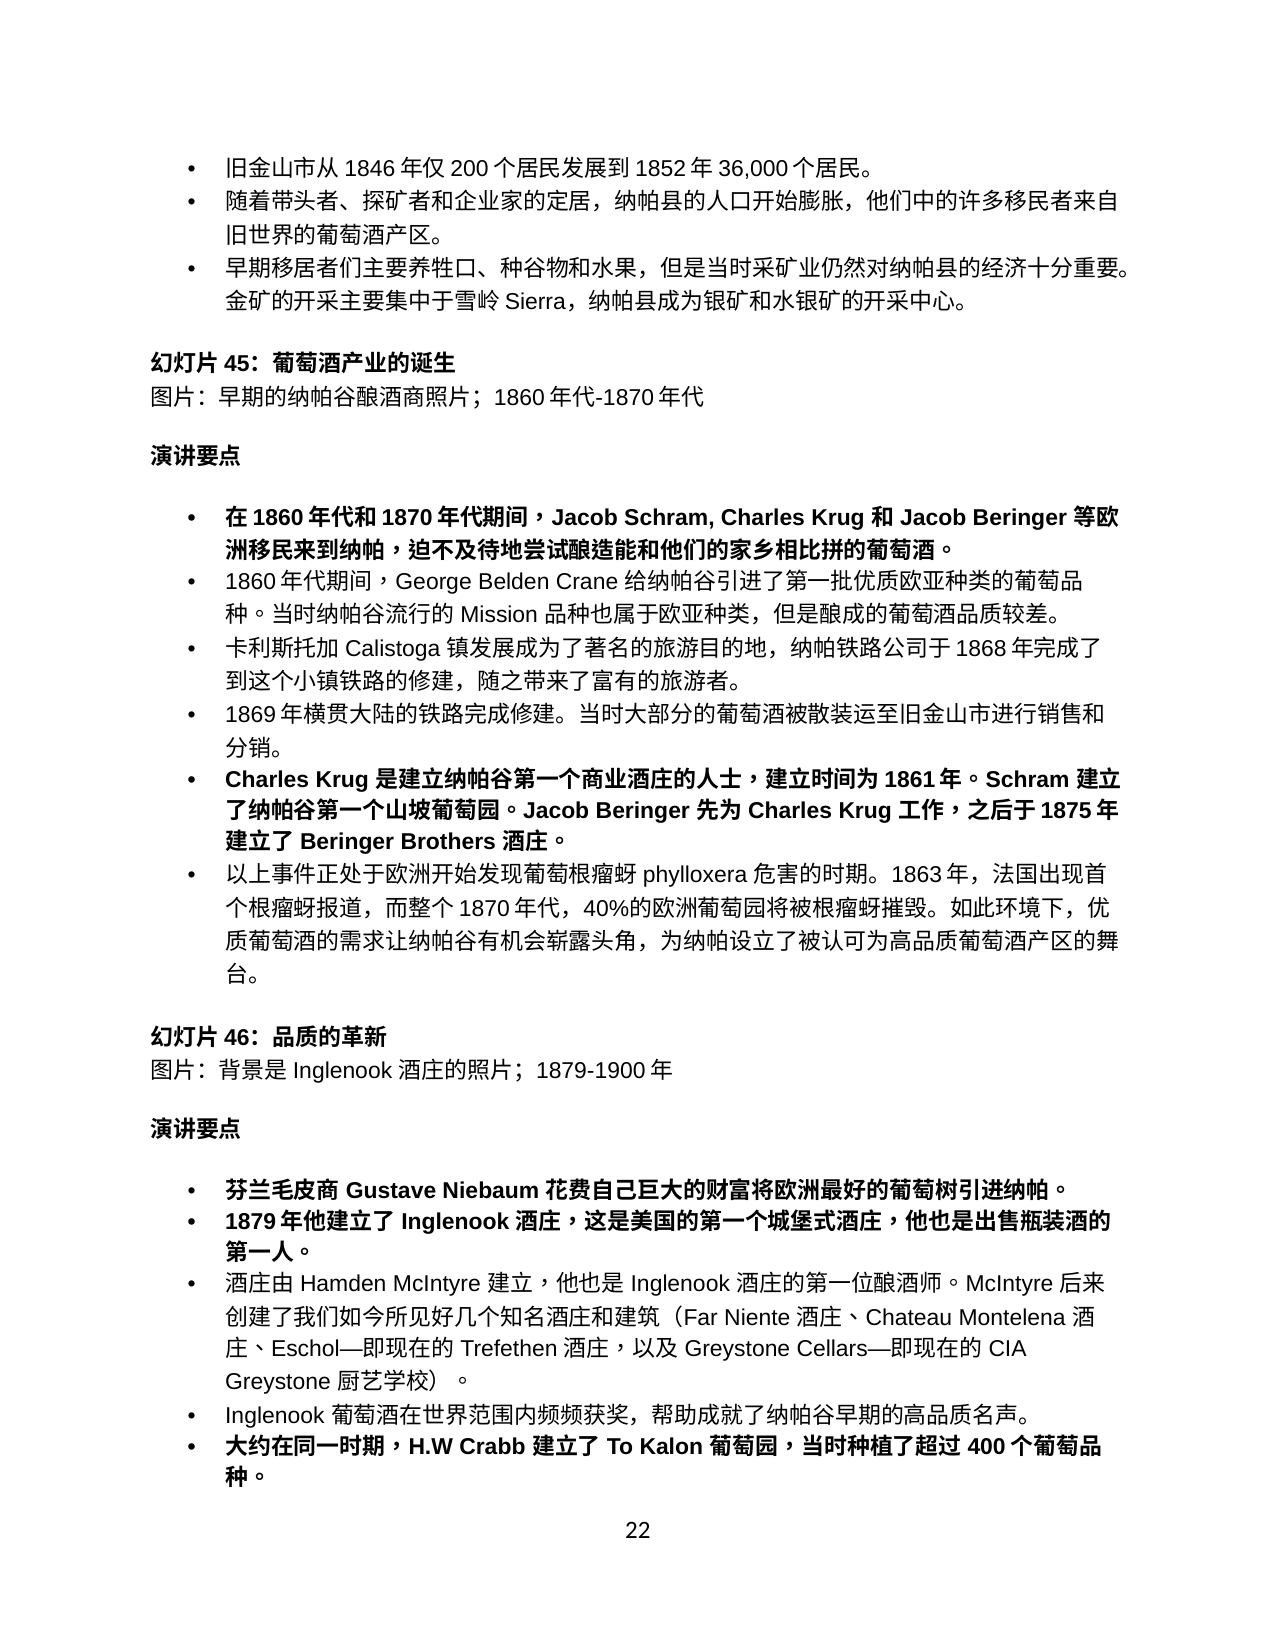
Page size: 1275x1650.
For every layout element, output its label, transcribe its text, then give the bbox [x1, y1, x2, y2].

list 早期移居者们主要养牲口、种谷物和水果，但是当时采矿业仍然对纳帕县的经济十分重要。金矿的开采主要集中于雪岭Sierra，纳帕县成为银矿和水银矿的开采中心。 [187, 250, 1125, 316]
list 大约在同一时期，H.W Crabb 建立了 To Kalon 葡萄园，当时种植了超过 400个葡萄品种。 [187, 1430, 1125, 1492]
list Inglenook 葡萄酒在世界范围内频频获奖，帮助成就了纳帕谷早期的高品质名声。 [187, 1397, 1125, 1430]
list 卡利斯托加 Calistoga 镇发展成为了著名的旅游目的地，纳帕铁路公司于1868年完成了到这个小镇铁路的修建，随之带来了富有的旅游者。 [187, 630, 1125, 696]
text 幻灯片 45：葡萄酒产业的诞生 [150, 345, 1125, 378]
text 演讲要点 [150, 438, 1125, 471]
list 1860年代期间，George Belden Crane 给纳帕谷引进了第一批优质欧亚种类的葡萄品种。当时纳帕谷流行的 Mission 品种也属于欧亚种类，但是酿成的葡萄酒品质较差。 [187, 565, 1125, 630]
list 1879年他建立了 Inglenook 酒庄，这是美国的第一个城堡式酒庄，他也是出售瓶装酒的第一人。 [187, 1205, 1125, 1267]
list 旧金山市从1846年仅200个居民发展到1852年36,000个居民。 [187, 150, 1125, 183]
list 芬兰毛皮商 Gustave Niebaum 花费自己巨大的财富将欧洲最好的葡萄树引进纳帕。 [187, 1174, 1125, 1205]
list 1869年横贯大陆的铁路完成修建。当时大部分的葡萄酒被散装运至旧金山市进行销售和分销。 [187, 696, 1125, 763]
text 图片：背景是 Inglenook 酒庄的照片；1879-1900年 [150, 1052, 1125, 1085]
list 以上事件正处于欧洲开始发现葡萄根瘤蚜 phylloxera 危害的时期。1863年，法国出现首个根瘤蚜报道，而整个1870年代，40%的欧洲葡萄园将被根瘤蚜摧毁。如此环境下，优质葡萄酒的需求让纳帕谷有机会崭露头角，为纳帕设立了被认可为高品质葡萄酒产区的舞台。 [187, 856, 1125, 989]
text 演讲要点 [150, 1111, 1125, 1144]
text 幻灯片 46：品质的革新 [150, 1018, 1125, 1052]
list 在1860年代和1870年代期间，Jacob Schram, Charles Krug 和 Jacob Beringer 等欧洲移民来到纳帕，迫不及待地尝试酿造能和他们的家乡相比拼的葡萄酒。 [187, 501, 1125, 565]
list 酒庄由 Hamden McIntyre 建立，他也是 Inglenook 酒庄的第一位酿酒师。McIntyre 后来创建了我们如今所见好几个知名酒庄和建筑（Far Niente 酒庄、Chateau Montelena 酒庄、Eschol—即现在的 Trefethen 酒庄，以及 Greystone Cellars—即现在的 CIA Greystone 厨艺学校）。 [187, 1267, 1125, 1397]
text 图片：早期的纳帕谷酿酒商照片；1860年代-1870年代 [150, 378, 1125, 412]
list 随着带头者、探矿者和企业家的定居，纳帕县的人口开始膨胀，他们中的许多移民者来自旧世界的葡萄酒产区。 [187, 183, 1125, 250]
list Charles Krug 是建立纳帕谷第一个商业酒庄的人士，建立时间为1861年。Schram 建立了纳帕谷第一个山坡葡萄园。Jacob Beringer 先为 Charles Krug 工作，之后于1875年建立了 Beringer Brothers 酒庄。 [187, 763, 1125, 856]
